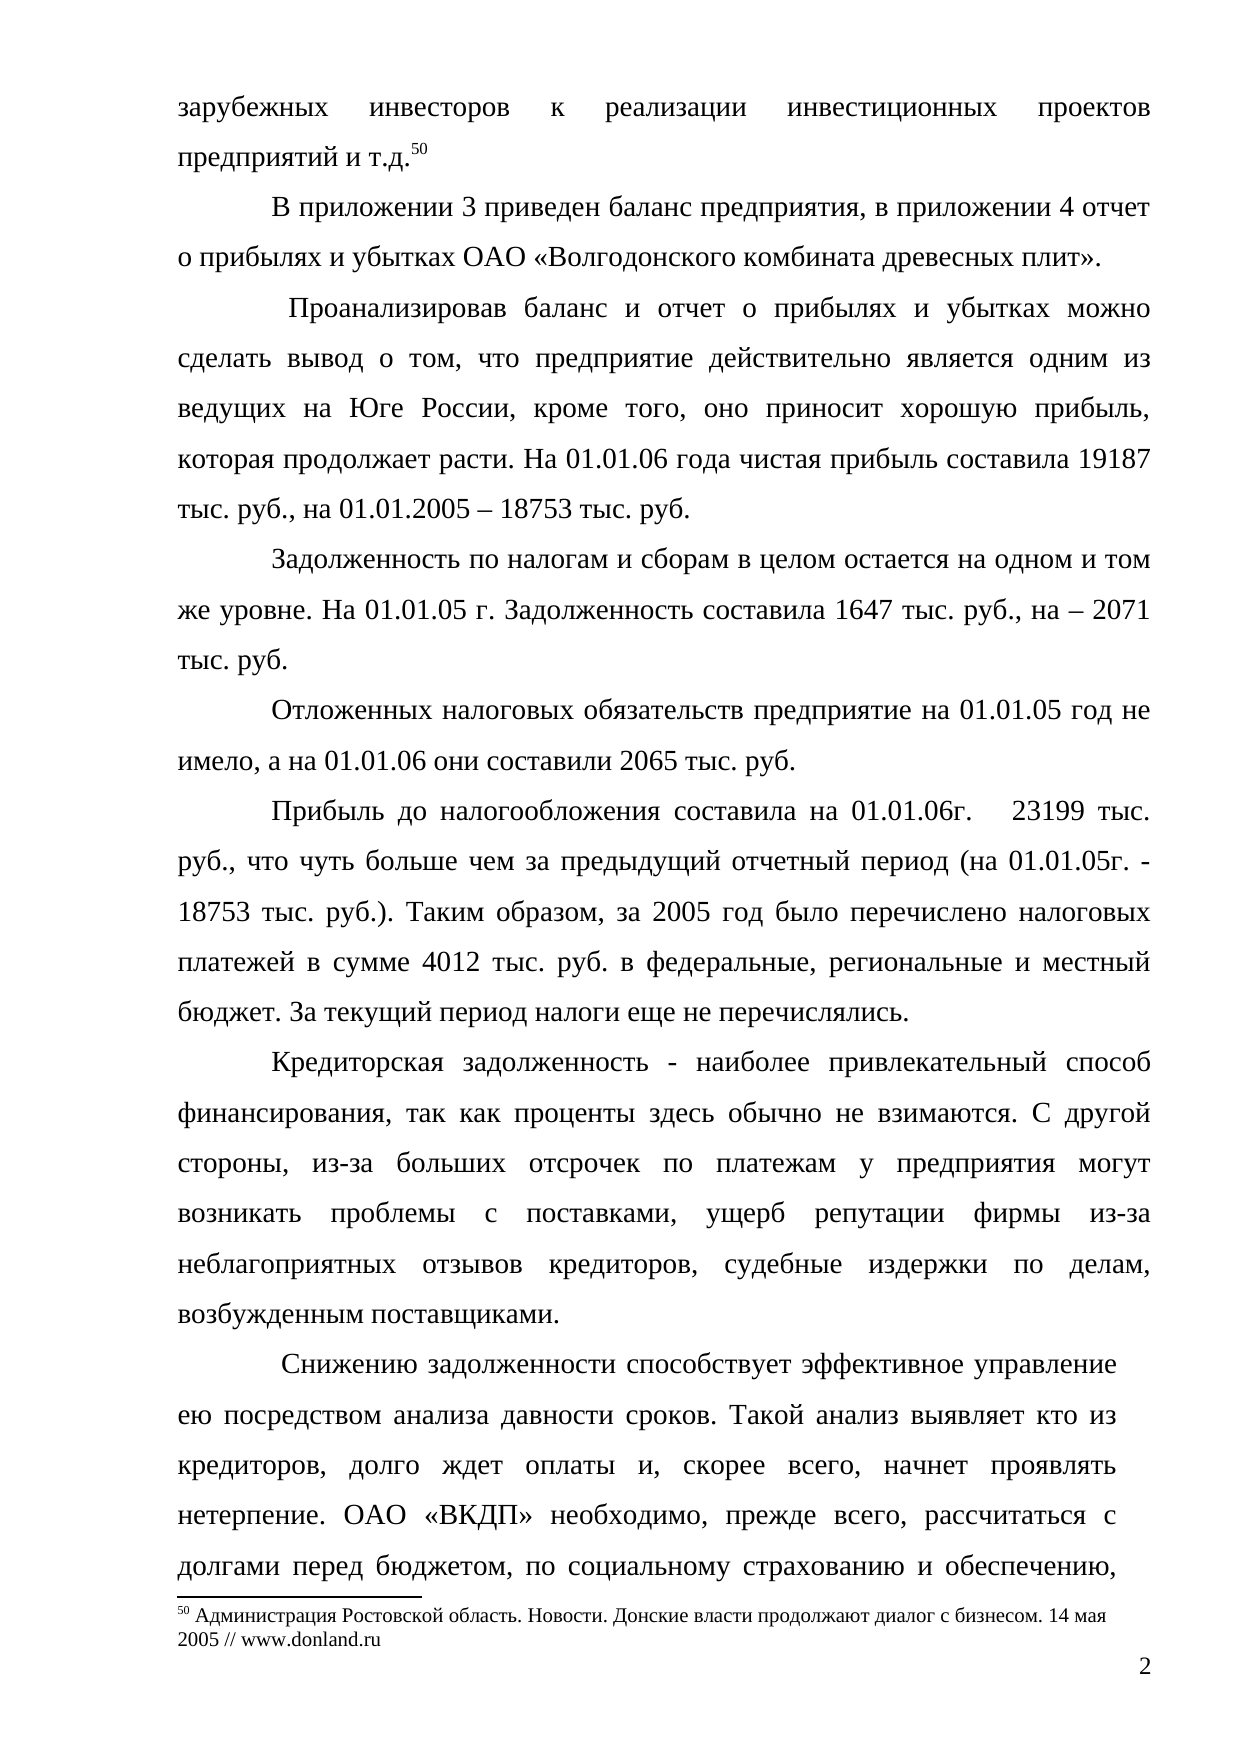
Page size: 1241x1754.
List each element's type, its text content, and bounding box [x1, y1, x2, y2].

text Прибыль до налогообложения составила на 01.01.06г. 23199 тыс. руб., что чуть больше чем за предыдущий отчетный период (на 01.01.05г. - 18753 тыс. руб.). Таким образом, за 2005 год было перечислено налоговых платежей в сумме 4012 тыс. руб. в федеральные, региональные и местный бюджет. За текущий период налоги еще не перечислялись. [177, 793, 1152, 1028]
text Отложенных налоговых обязательств предприятие на 01.01.05 год не имело, а на 01.01.06 они составили 2065 тыс. руб. [177, 692, 1152, 776]
text Кредиторская задолженность - наиболее привлекательный способ финансирования, так как проценты здесь обычно не взимаются. С другой стороны, из-за больших отсрочек по платежам у предприятия могут возникать проблемы с поставками, ущерб репутации фирмы из-за неблагоприятных отзывов кредиторов, судебные издержки по делам, возбужденным поставщиками. [177, 1044, 1152, 1330]
text В приложении 3 приведен баланс предприятия, в приложении 4 отчет о прибылях и убытках ОАО «Волгодонского комбината древесных плит». [177, 189, 1152, 273]
text Задолженность по налогам и сборам в целом остается на одном и том же уровне. На 01.01.05 г. Задолженность составила 1647 тыс. руб., на – 2071 тыс. руб. [177, 541, 1152, 676]
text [177, 1346, 1118, 1581]
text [177, 89, 1152, 172]
text Проанализировав баланс и отчет о прибылях и убытках можно сделать вывод о том, что предприятие действительно является одним из ведущих на Юге России, кроме того, оно приносит хорошую прибыль, которая продолжает расти. На 01.01.06 года чистая прибыль составила 19187 тыс. руб., на 01.01.2005 – 18753 тыс. руб. [177, 290, 1152, 525]
